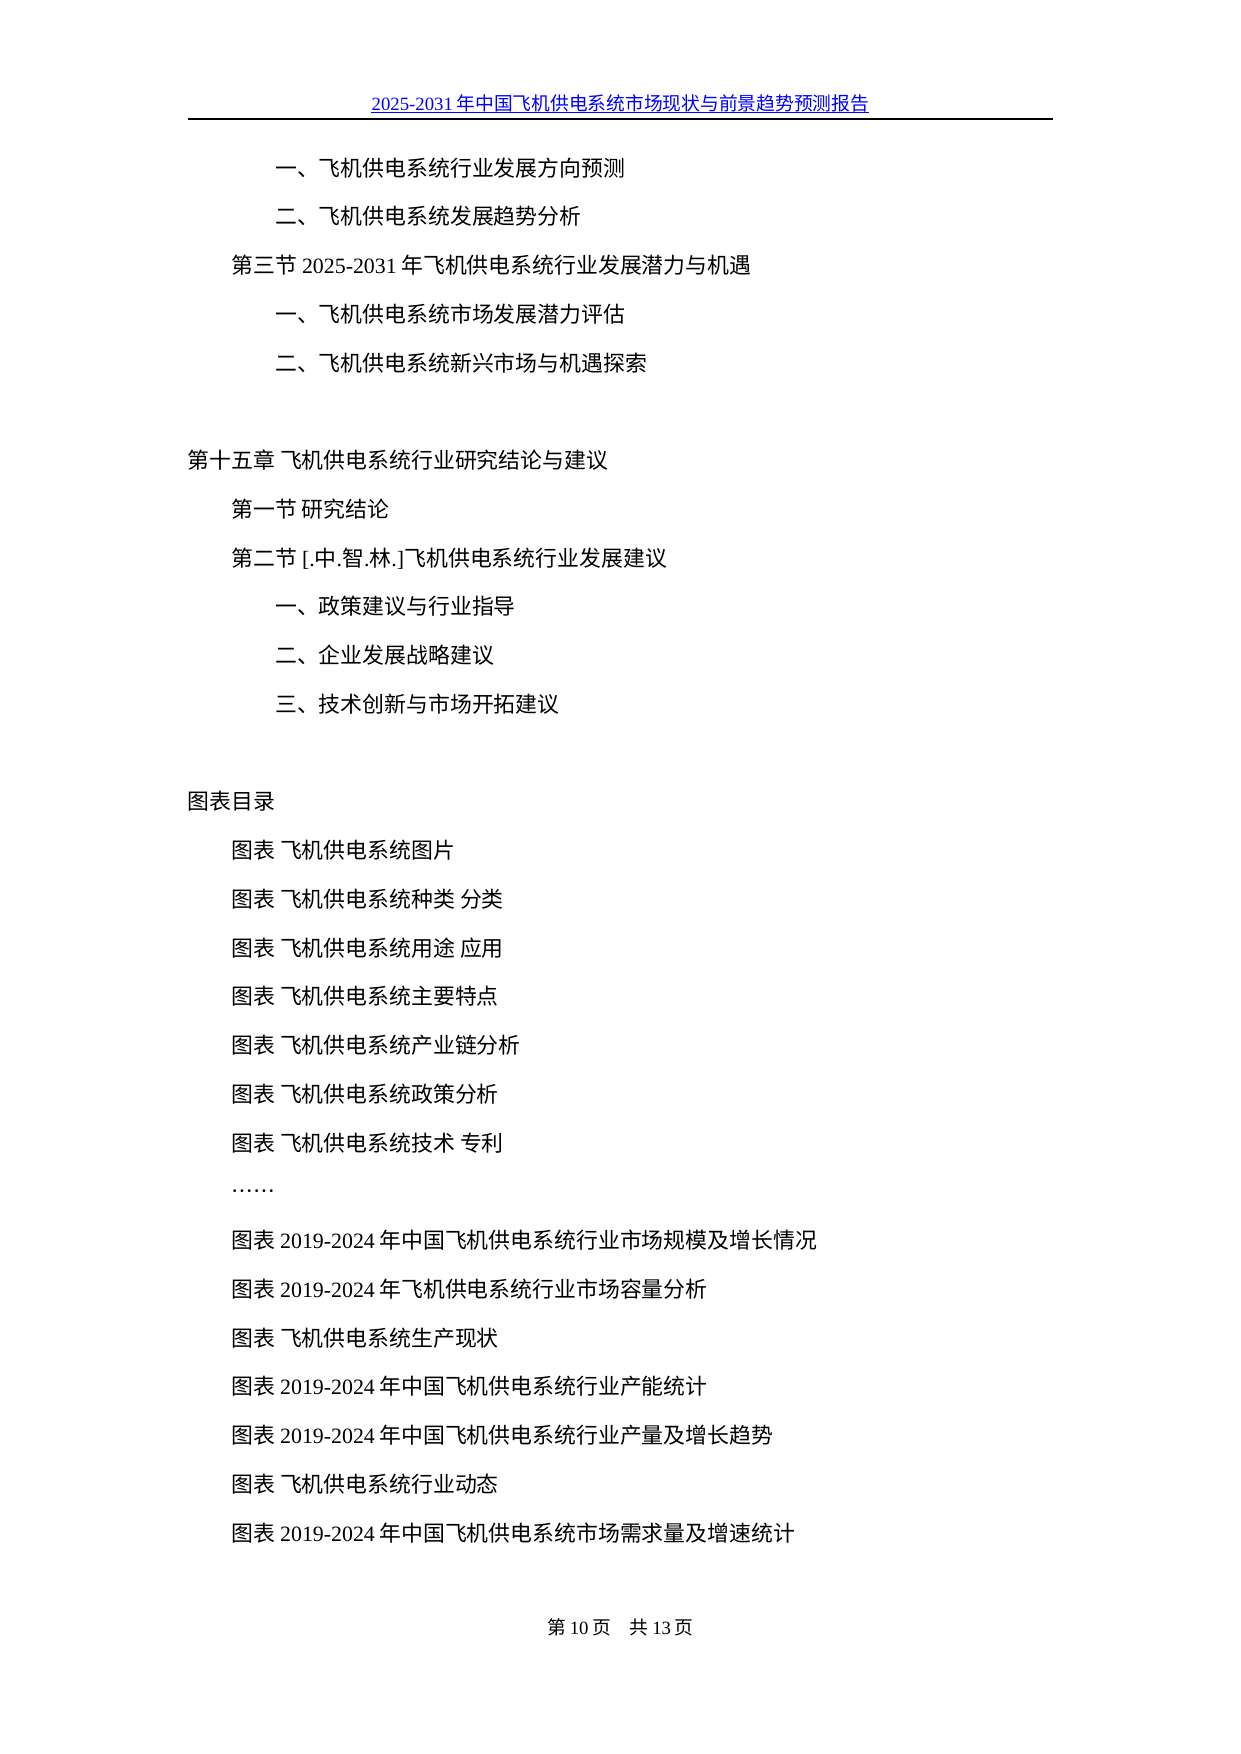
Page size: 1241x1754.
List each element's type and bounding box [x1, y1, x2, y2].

text [187, 150, 1053, 1548]
